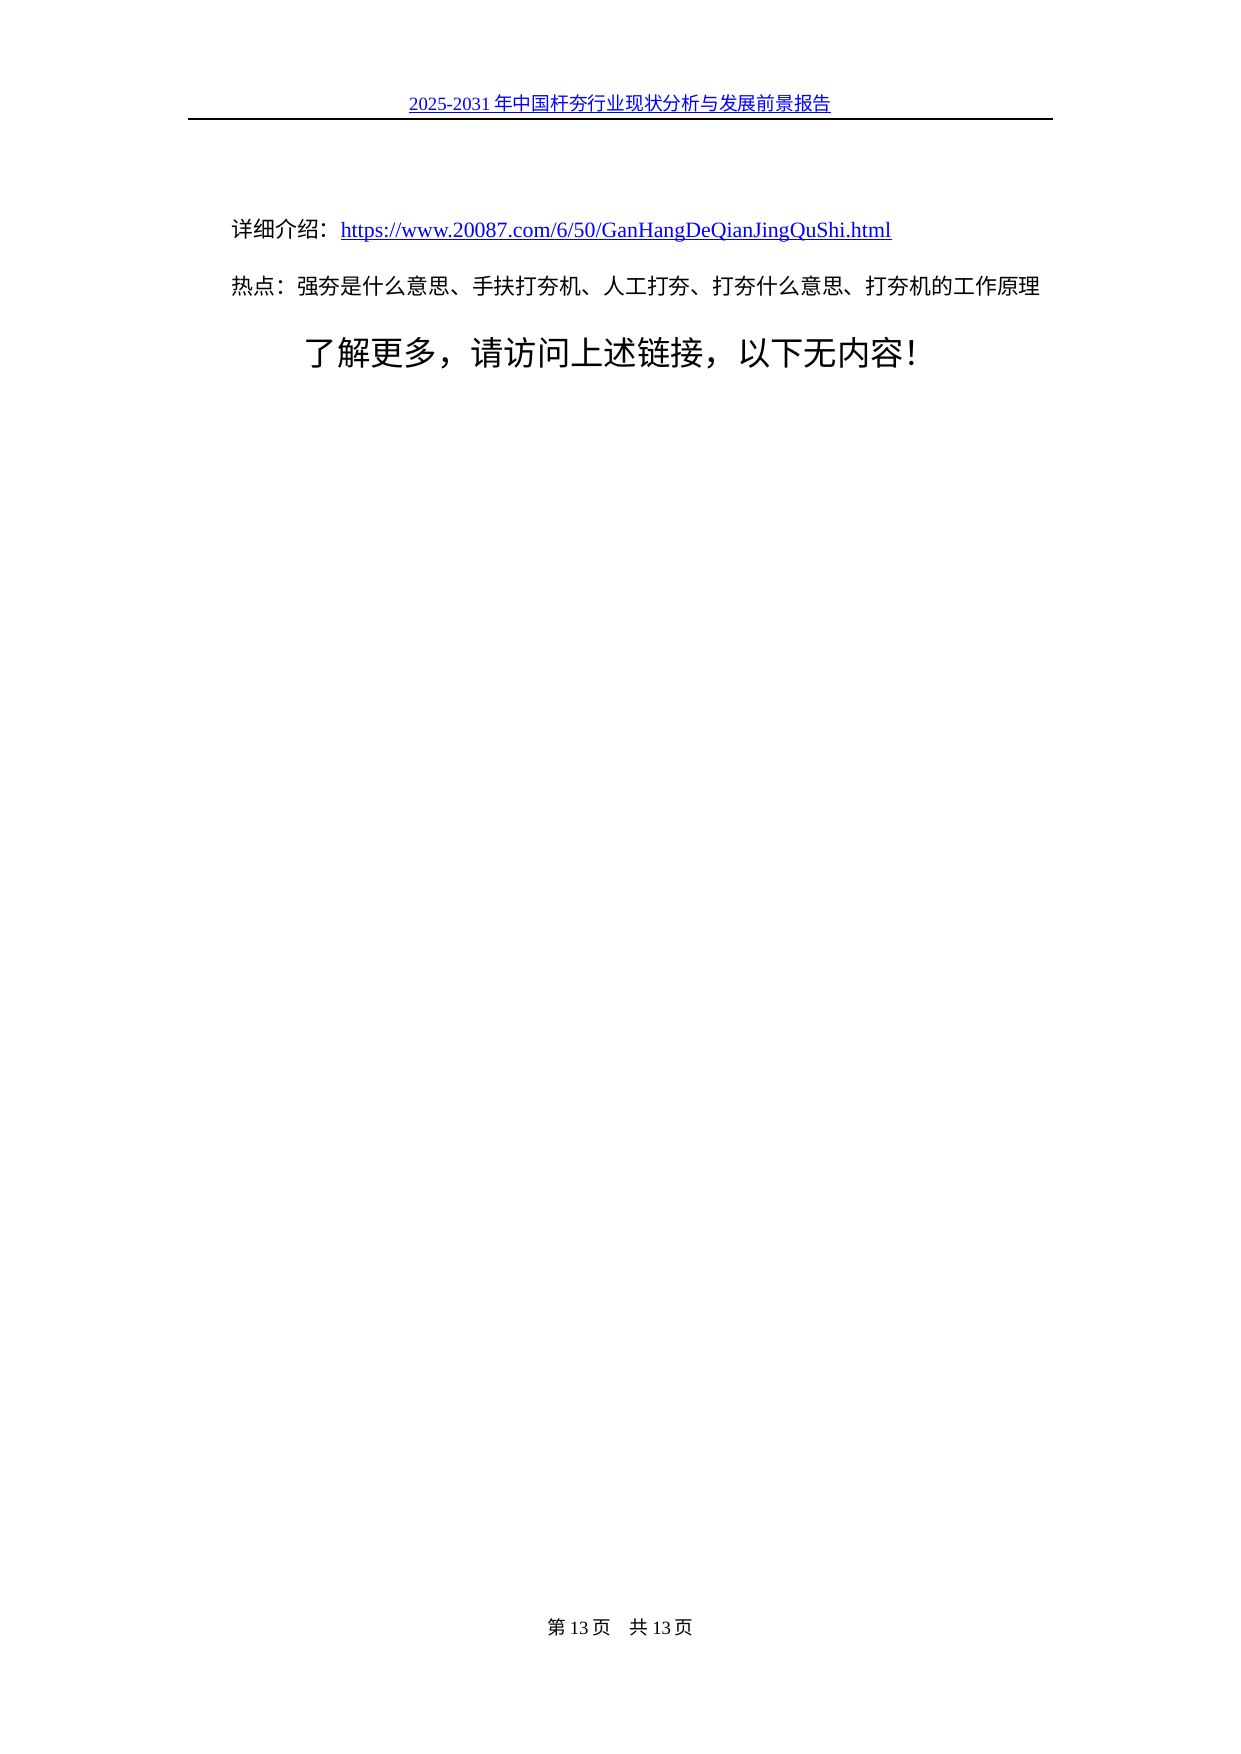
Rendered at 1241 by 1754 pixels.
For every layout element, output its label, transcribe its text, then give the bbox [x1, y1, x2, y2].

title 了解更多，请访问上述链接，以下无内容！ [187, 318, 1053, 383]
text 热点：强夯是什么意思、手扶打夯机、人工打夯、打夯什么意思、打夯机的工作原理 [187, 268, 1053, 301]
text 详细介绍：https://www.20087.com/6/50/GanHangDeQianJingQuShi.html [187, 212, 1053, 244]
